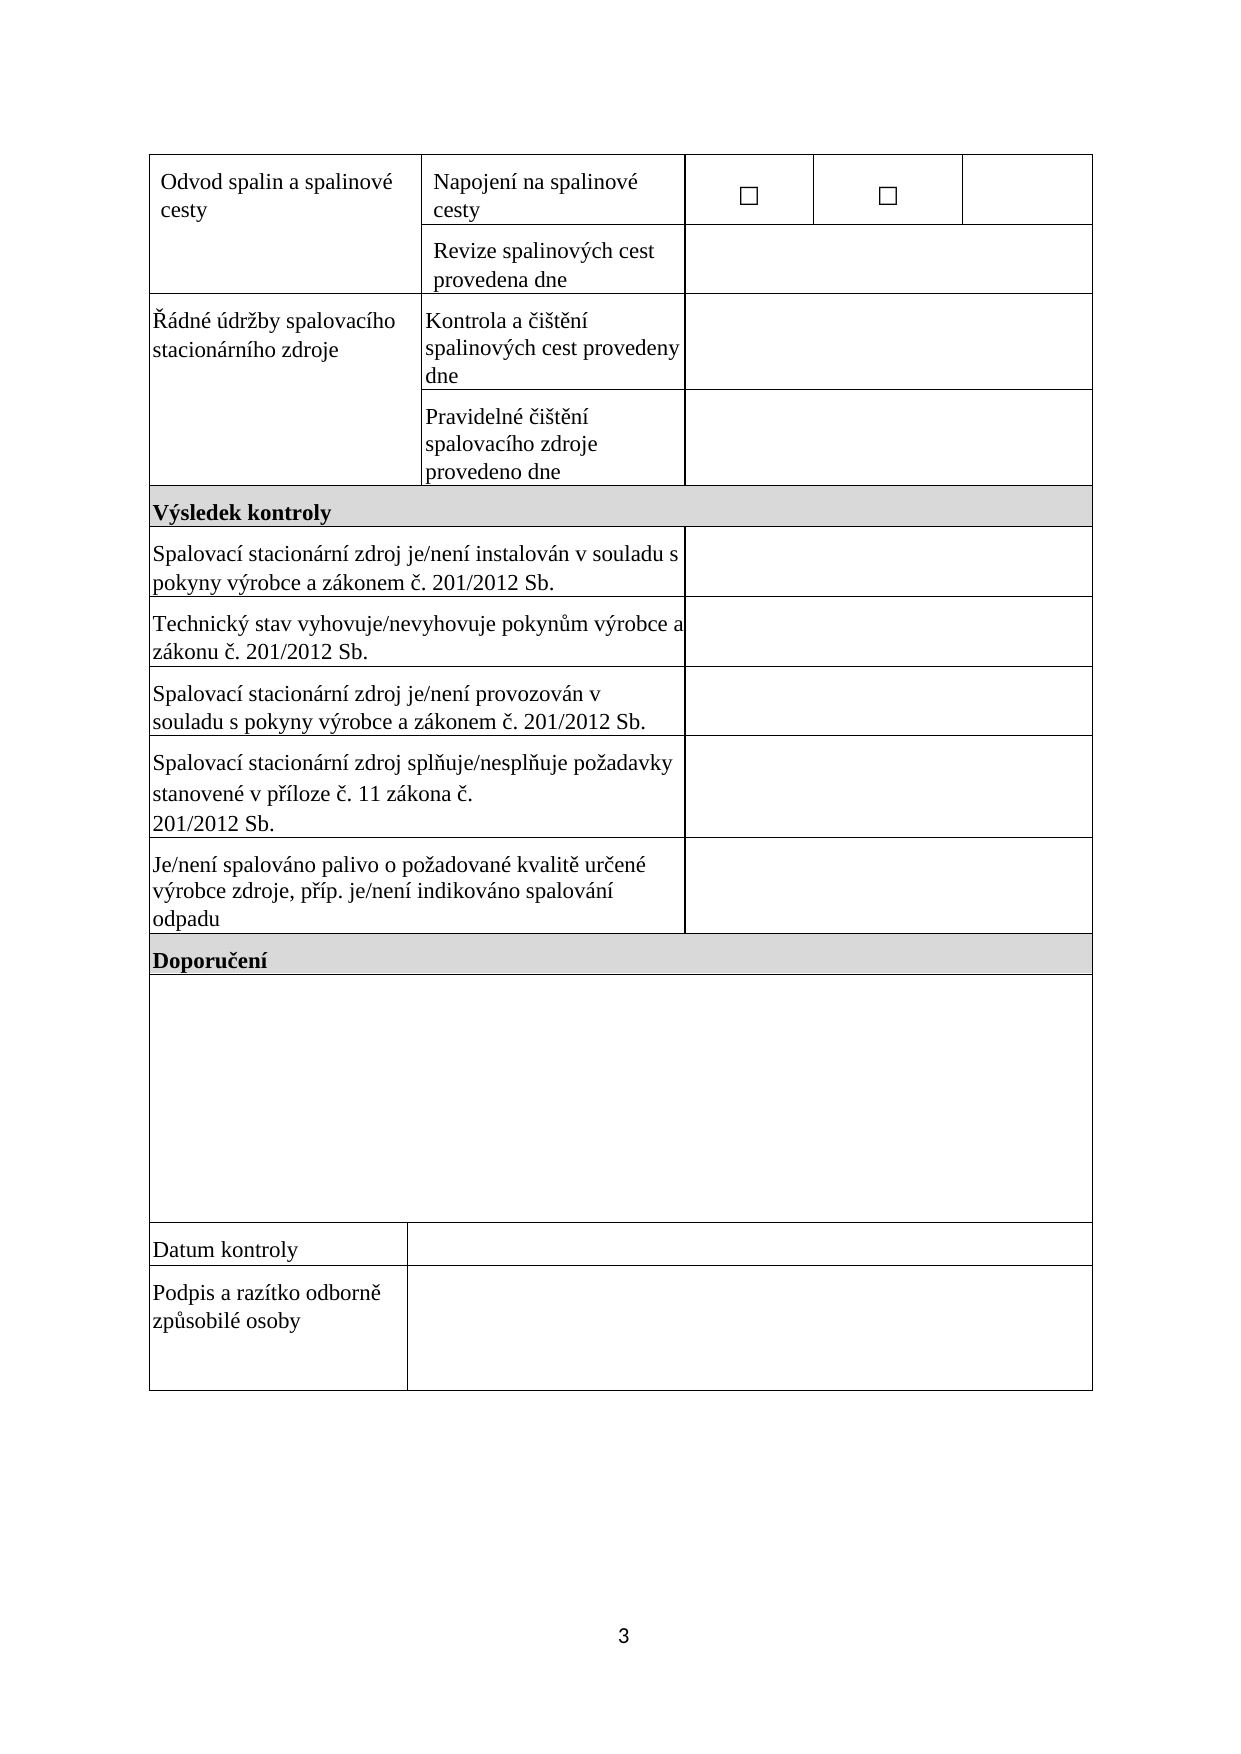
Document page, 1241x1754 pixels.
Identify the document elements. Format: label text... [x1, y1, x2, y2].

table_cell [799, 225, 1092, 293]
table_cell [686, 597, 1092, 666]
table_cell Spalovací stacionární zdroj splňuje/nesplňuje požadavky stanovené v příloze č. 11 zákona č. 201/2012 Sb. [150, 736, 684, 837]
table_cell Napojení na spalinové cesty [422, 155, 684, 223]
table_cell Spalovací stacionární zdroj je/není provozován v souladu s pokyny výrobce a zákonem č. 201/2012 Sb. [150, 667, 684, 735]
table_cell [408, 1266, 1092, 1390]
table_cell Podpis a razítko odborně způsobilé osoby [150, 1266, 407, 1390]
table_cell ☐ [814, 155, 962, 223]
table_cell Spalovací stacionární zdroj je/není instalován v souladu s pokyny výrobce a zákonem č. 201/2012 Sb. [150, 527, 684, 596]
table_cell Výsledek kontroly [150, 486, 1092, 526]
table_cell [150, 975, 1092, 1222]
table_cell Datum kontroly [150, 1223, 407, 1265]
table_cell Kontrola a čištění spalinových cest provedeny dne [422, 294, 684, 389]
table_cell [686, 225, 799, 293]
table_cell [408, 1223, 1092, 1265]
table_cell Je/není spalováno palivo o požadované kvalitě určené výrobce zdroje, příp. je/není indikováno spalování odpadu [150, 838, 684, 933]
table_cell [686, 736, 1092, 837]
table_cell [686, 390, 1092, 485]
table_cell [963, 155, 1092, 223]
table_cell Odvod spalin a spalinové cesty [150, 155, 421, 293]
table_cell Doporučení [150, 934, 1092, 973]
table_cell [686, 527, 1092, 596]
table_cell ☐ [686, 155, 799, 223]
table_cell Pravidelné čištění spalovacího zdroje provedeno dne [422, 390, 684, 485]
table_cell [686, 294, 1092, 389]
table_cell [686, 667, 1092, 735]
table_cell [686, 838, 1092, 933]
table_cell Řádné údržby spalovacího stacionárního zdroje [150, 294, 421, 485]
table_cell Technický stav vyhovuje/nevyhovuje pokynům výrobce a zákonu č. 201/2012 Sb. [150, 597, 684, 666]
table_cell Revize spalinových cest provedena dne [422, 225, 684, 293]
table_cell [799, 155, 813, 223]
